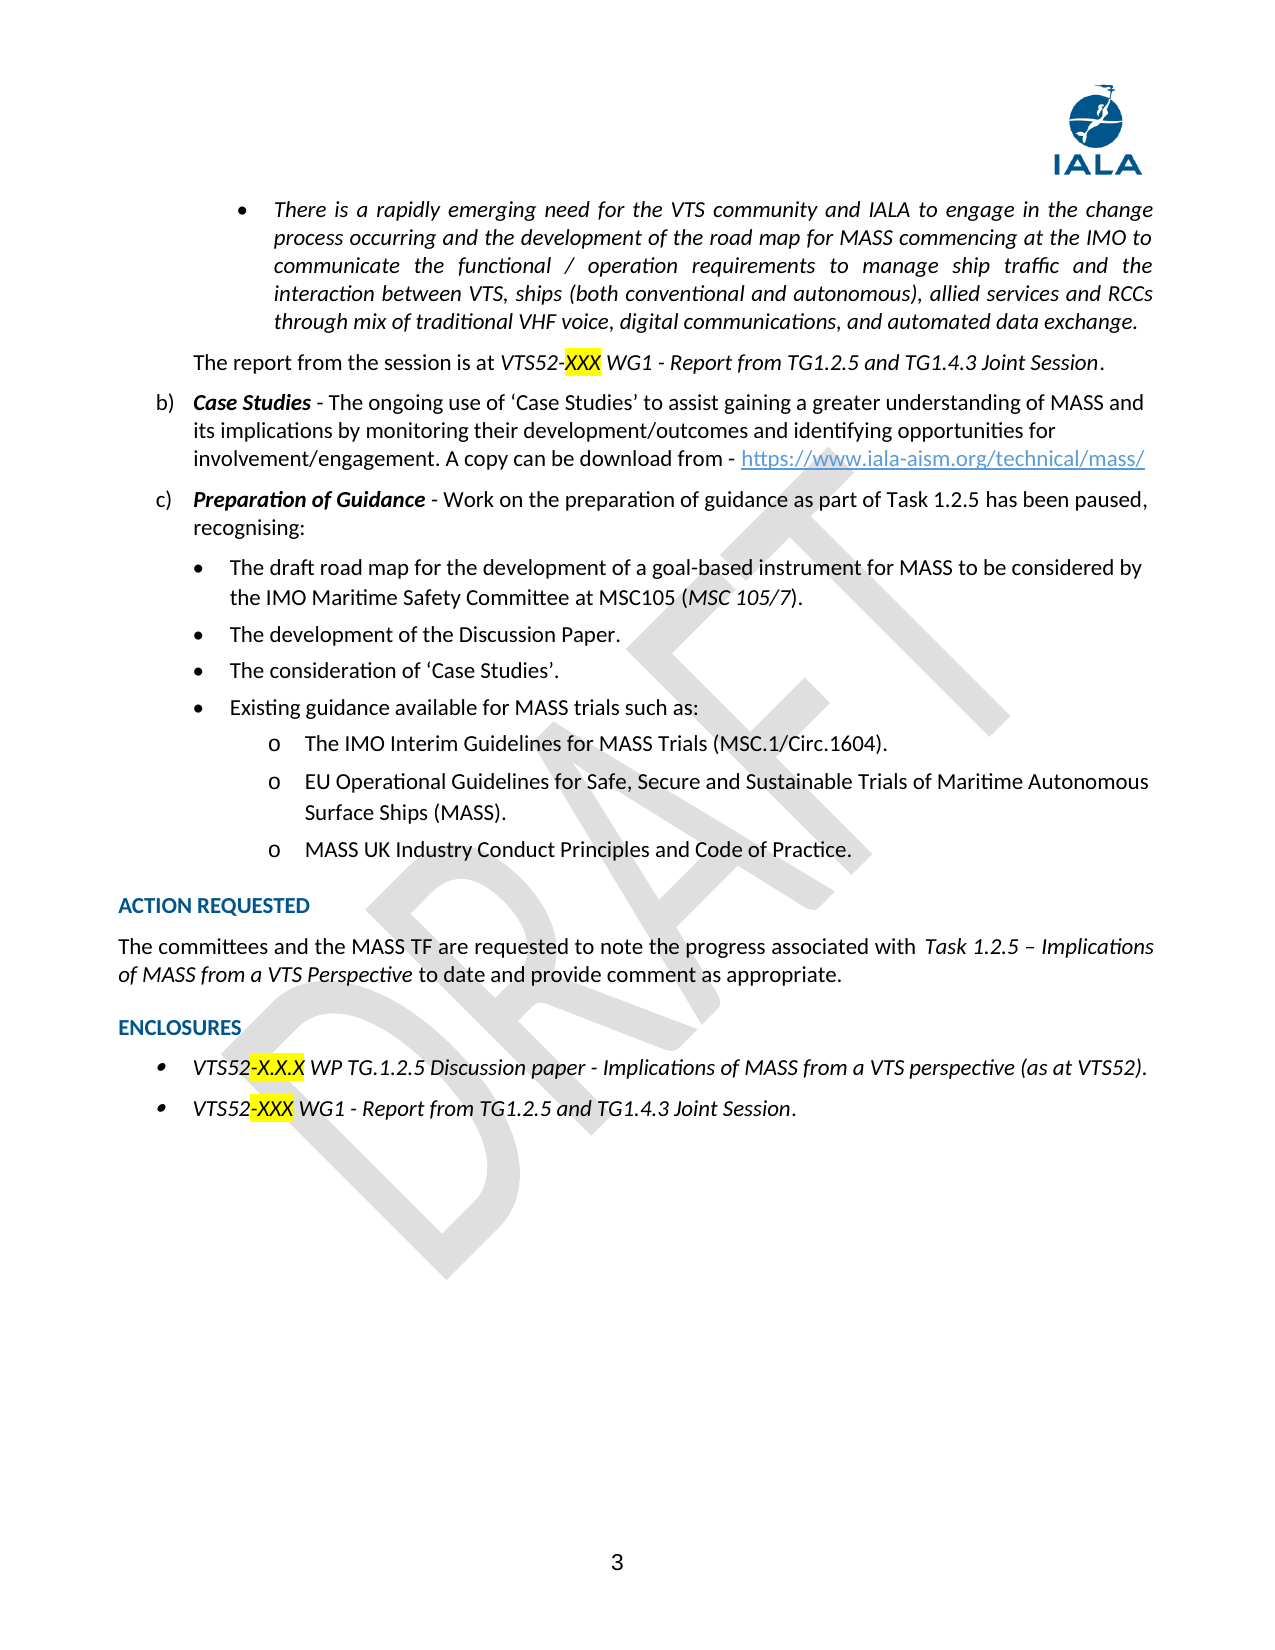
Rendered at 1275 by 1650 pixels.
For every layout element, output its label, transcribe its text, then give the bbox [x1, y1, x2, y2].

list The development of the Discussion Paper. [192, 620, 1157, 648]
list The draft road map for the development of a goal-based instrument for MASS to be considered by the IMO Maritime Safety Committee at MSC105 (MSC 105/7). [192, 553, 1157, 611]
list The consideration of ‘Case Studies’. [192, 656, 1157, 684]
picture [1034, 75, 1157, 195]
list MASS UK Industry Conduct Principles and Code of Practice. [267, 835, 1157, 864]
text The committees and the MASS TF are requested to note the progress associated with Task 1.2.5 – Implications of MASS from a VTS Perspective to date and provide comment as appropriate. [118, 932, 1157, 988]
text The report from the session is at VTS52-XXX WG1 - Report from TG1.2.5 and TG1.4.3 Joint Session. [601, 348, 1157, 376]
list The IMO Interim Guidelines for MASS Trials (MSC.1/Circ.1604). [267, 729, 1157, 758]
text The report from the session is at VTS52-XXX WG1 - Report from TG1.2.5 and TG1.4.3 Joint Session. [193, 348, 565, 376]
list There is a rapidly emerging need for the VTS community and IALA to engage in the change process occurring and the development of the road map for MASS commencing at the IMO to communicate the functional / operation requirements to manage ship traffic and the interaction between VTS, ships (both conventional and autonomous), allied services and RCCs through mix of traditional VHF voice, digital communications, and automated data exchange. [236, 195, 1157, 335]
list EU Operational Guidelines for Safe, Secure and Sustainable Trials of Maritime Autonomous Surface Ships (MASS). [267, 767, 1157, 826]
list Preparation of Guidance - Work on the preparation of guidance as part of Task 1.2.5 has been paused, recognising: [156, 485, 1157, 541]
list Case Studies - The ongoing use of ‘Case Studies’ to assist gaining a greater understanding of MASS and its implications by monitoring their development/outcomes and identifying opportunities for involvement/engagement. A copy can be download from - https://www.iala-aism.org/technical/mass/ [156, 388, 1157, 472]
subtitle ENCLOSURES [118, 1013, 1157, 1041]
list VTS52-XXX WG1 - Report from TG1.2.5 and TG1.4.3 Joint Session. [293, 1094, 1157, 1122]
list Existing guidance available for MASS trials such as: [192, 693, 1157, 721]
subtitle ACTION REQUESTED [118, 891, 1157, 919]
list VTS52-X.X.X WP TG.1.2.5 Discussion paper - Implications of MASS from a VTS perspective (as at VTS52). [304, 1053, 1157, 1081]
